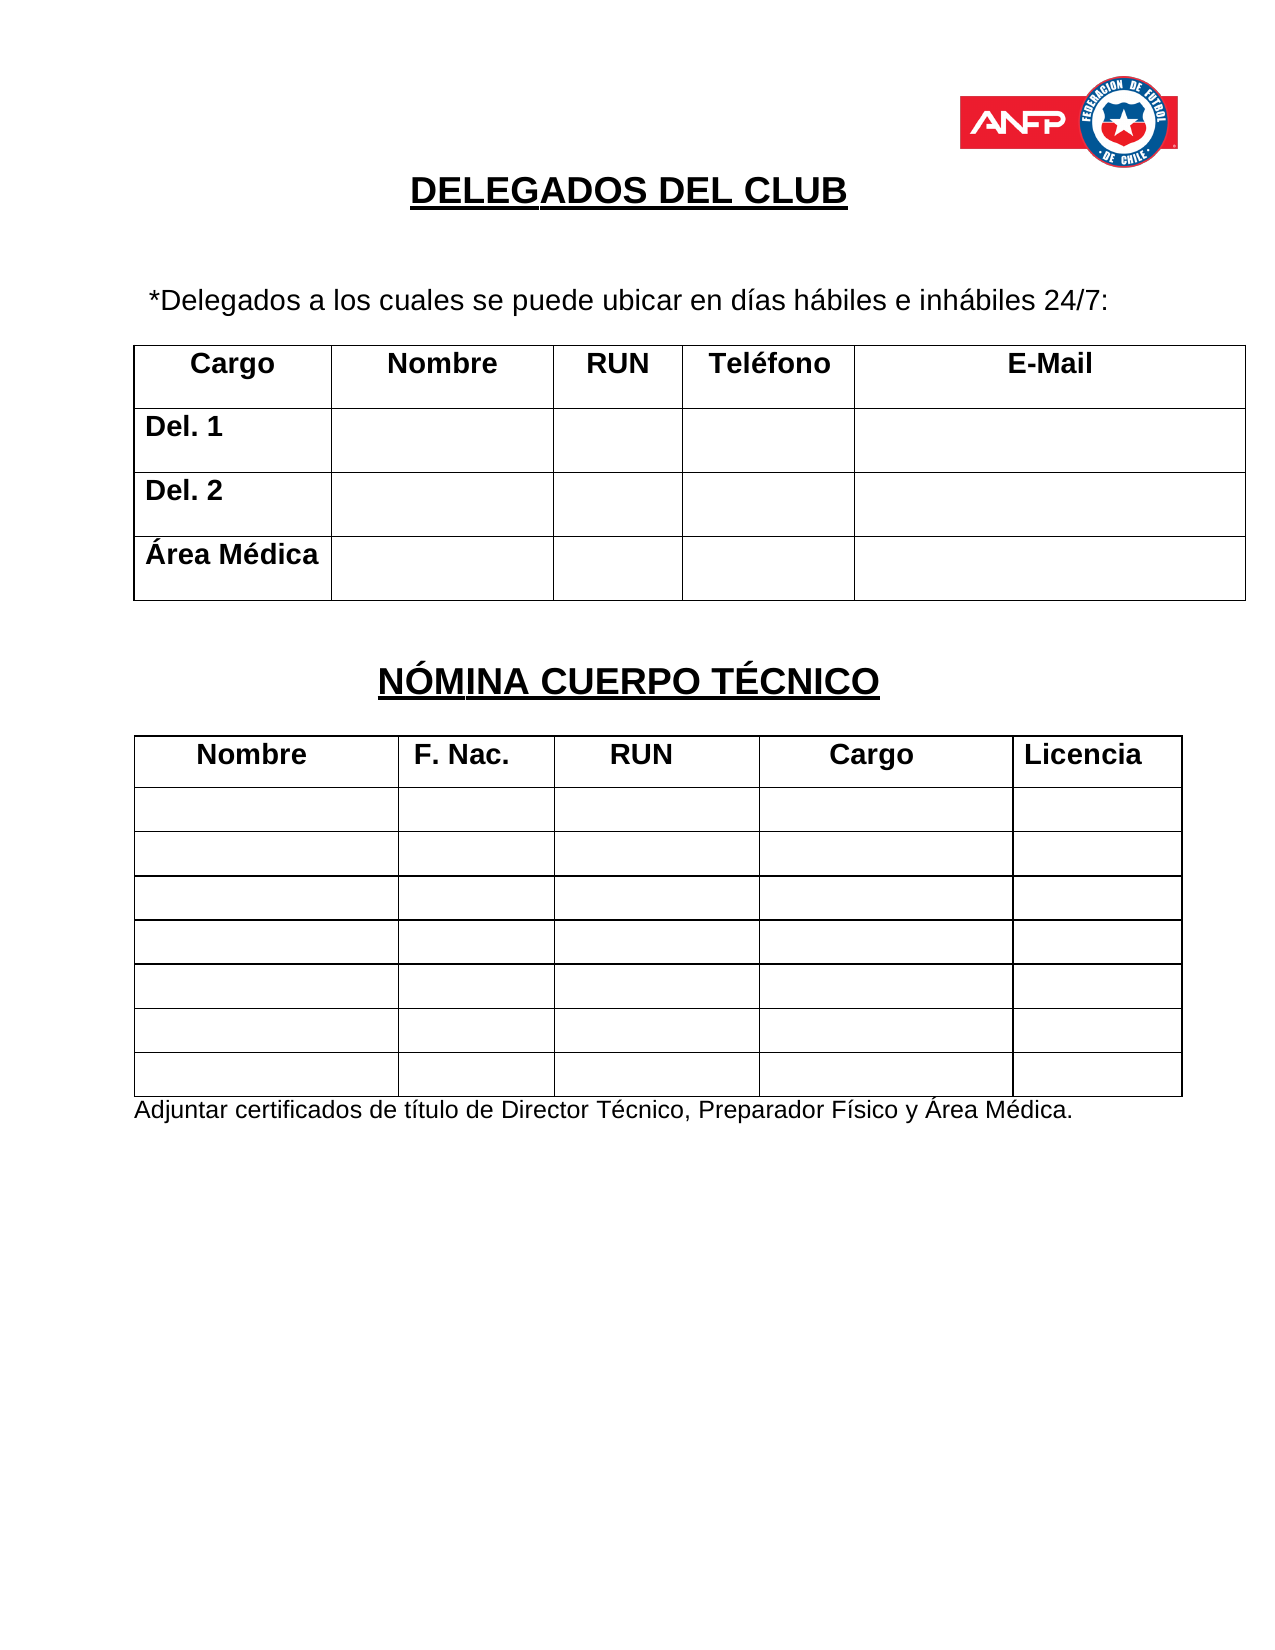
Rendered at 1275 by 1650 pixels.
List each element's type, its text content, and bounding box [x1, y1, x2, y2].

table_cell [760, 1009, 1012, 1052]
table_cell [399, 1009, 554, 1052]
table_cell [332, 537, 553, 599]
table_cell [135, 1009, 398, 1052]
table_cell [855, 409, 1245, 472]
table_cell Área Médica [135, 537, 331, 599]
table_cell [554, 537, 682, 599]
table_header RUN [554, 346, 682, 408]
table_cell [399, 965, 554, 1008]
table_cell [555, 921, 759, 963]
table_cell [683, 409, 854, 472]
table_cell Del. 1 [135, 409, 331, 472]
table_cell [1014, 921, 1181, 963]
table_cell [135, 1053, 398, 1096]
table_header RUN [555, 737, 759, 787]
table_header Cargo [135, 346, 331, 408]
table_cell [1014, 965, 1181, 1008]
table_cell [683, 537, 854, 599]
table_cell [1014, 1053, 1181, 1096]
text DELEGADOS DEL CLUB [410, 169, 1256, 211]
picture [954, 76, 1184, 169]
table_cell [760, 921, 1012, 963]
table_cell [399, 788, 554, 831]
table_cell [1014, 877, 1181, 919]
table_cell [855, 537, 1245, 599]
table_cell [399, 921, 554, 963]
table_cell [554, 409, 682, 472]
table_cell [555, 1009, 759, 1052]
table_cell [135, 832, 398, 875]
table_cell [555, 965, 759, 1008]
table_cell [1014, 1009, 1181, 1052]
table_header Teléfono [683, 346, 854, 408]
table_cell [760, 832, 1012, 875]
table_cell [1014, 832, 1181, 875]
table_cell [555, 877, 759, 919]
table_cell [399, 877, 554, 919]
table_cell [399, 832, 554, 875]
table_cell [135, 965, 398, 1008]
table_header F. Nac. [399, 737, 554, 787]
table_header Cargo [760, 737, 1012, 787]
table_cell [760, 877, 1012, 919]
table_header Nombre [135, 737, 398, 787]
text *Delegados a los cuales se puede ubicar en días hábiles e inhábiles 24/7: [148, 284, 1256, 315]
table_header Licencia [1014, 737, 1181, 787]
table_cell [135, 788, 398, 831]
table_cell [332, 409, 553, 472]
table_cell [399, 1053, 554, 1096]
table_header Nombre [332, 346, 553, 408]
table_cell [683, 473, 854, 536]
table_cell [135, 921, 398, 963]
table_cell [855, 473, 1245, 536]
table_cell Del. 2 [135, 473, 331, 536]
table_cell [554, 473, 682, 536]
table_cell [760, 965, 1012, 1008]
text NÓMINA CUERPO TÉCNICO [377, 659, 1256, 701]
table_cell [1014, 788, 1181, 831]
table_header E-Mail [855, 346, 1245, 408]
table_cell [555, 832, 759, 875]
table_cell [332, 473, 553, 536]
text Adjuntar certificados de título de Director Técnico, Preparador Físico y Área Médica. [134, 1097, 1256, 1124]
table_cell [555, 1053, 759, 1096]
table_cell [555, 788, 759, 831]
table_cell [760, 1053, 1012, 1096]
table_cell [760, 788, 1012, 831]
table_cell [135, 877, 398, 919]
